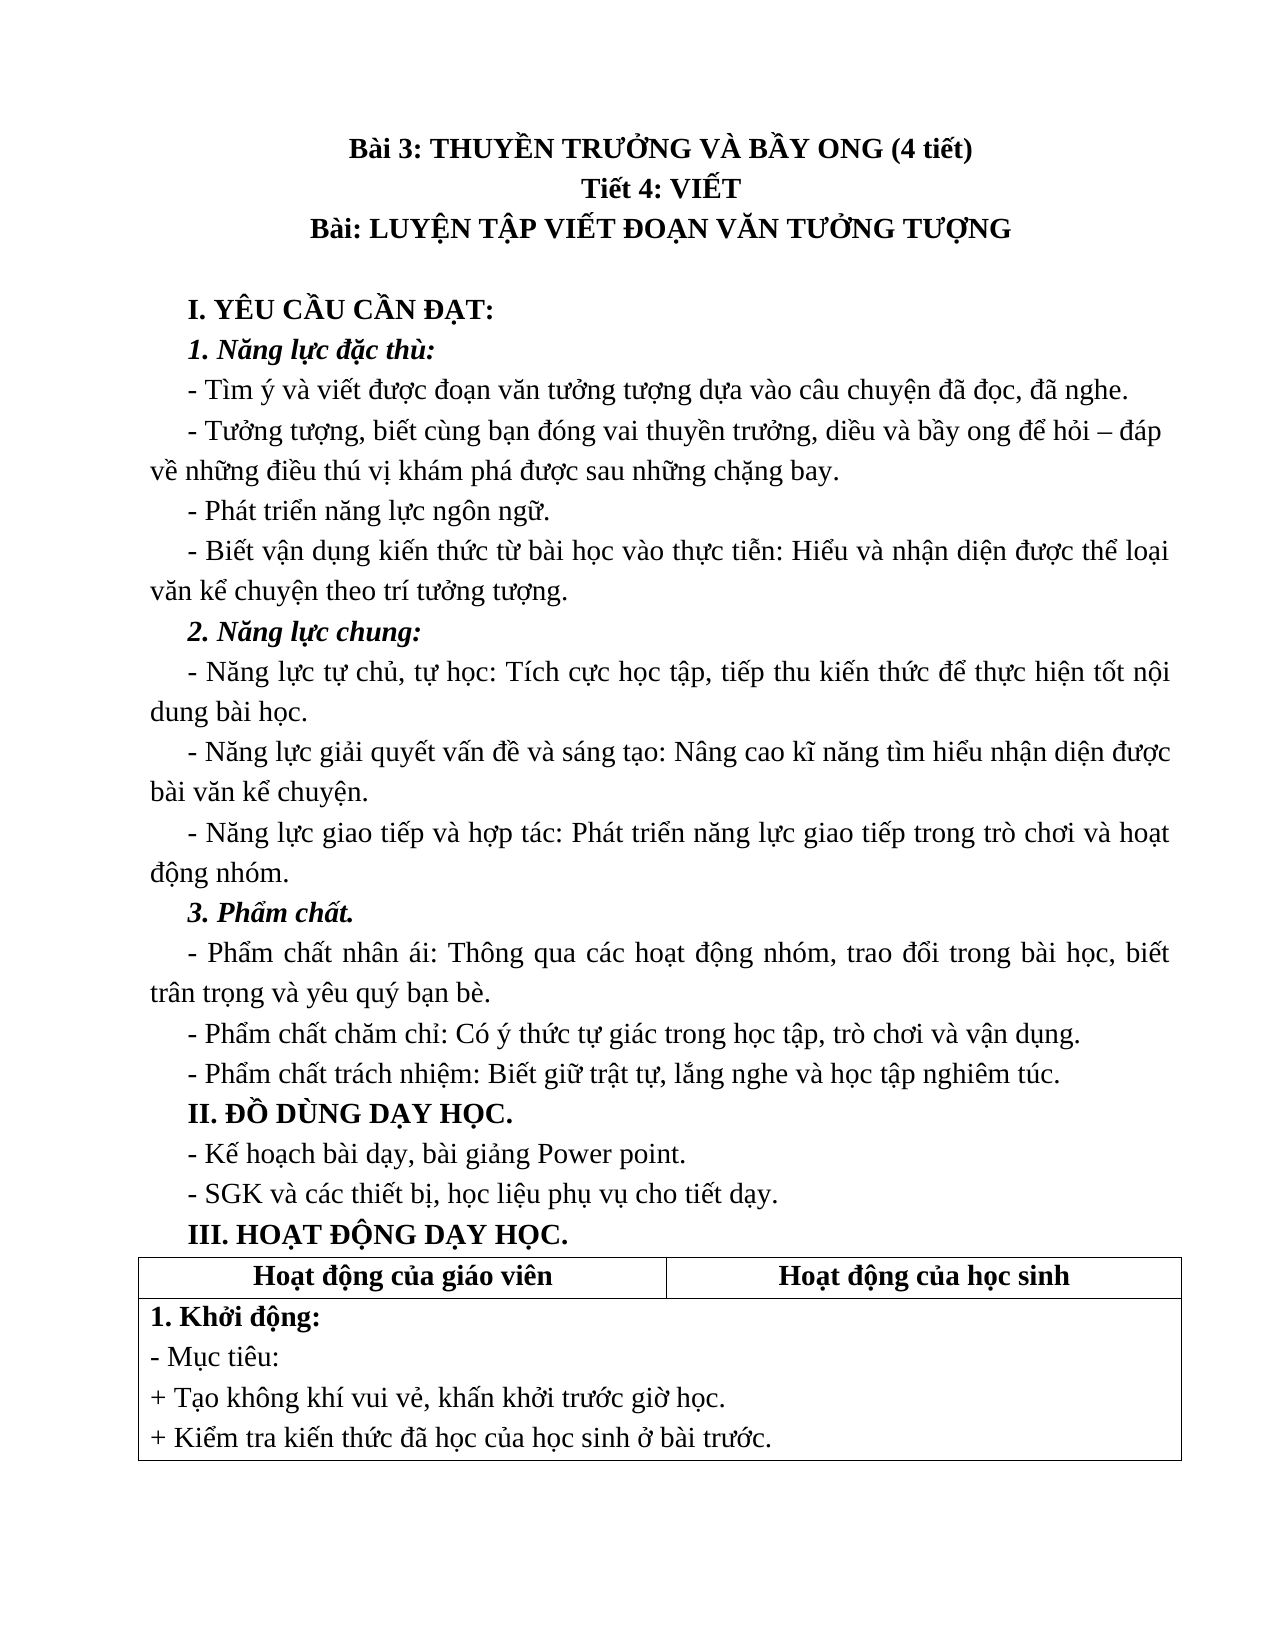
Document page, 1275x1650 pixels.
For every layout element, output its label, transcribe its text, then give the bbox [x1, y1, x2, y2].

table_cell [139, 1299, 1181, 1460]
text - Kế hoạch bài dạy, bài giảng Power point. [150, 1136, 1172, 1170]
text 1. Năng lực đặc thù: [150, 332, 1172, 366]
text - Năng lực tự chủ, tự học: Tích cực học tập, tiếp thu kiến thức để thực hiện tốt nội dung bài học. [150, 654, 1172, 728]
text - SGK và các thiết bị, học liệu phụ vụ cho tiết dạy. [150, 1177, 1172, 1210]
text II. ĐỒ DÙNG DẠY HỌC. [150, 1096, 1172, 1130]
text III. HOẠT ĐỘNG DẠY HỌC. [150, 1217, 1172, 1250]
text - Năng lực giao tiếp và hợp tác: Phát triển năng lực giao tiếp trong trò chơi và hoạt động nhóm. [150, 815, 1172, 888]
text - Năng lực giải quyết vấn đề và sáng tạo: Nâng cao kĩ năng tìm hiểu nhận diện được bài văn kể chuyện. [150, 734, 1172, 808]
text - Biết vận dụng kiến thức từ bài học vào thực tiễn: Hiểu và nhận diện được thể loại văn kể chuyện theo trí tưởng tượng. [150, 533, 1172, 607]
table_header Hoạt động của học sinh [667, 1258, 1181, 1298]
text - Phẩm chất nhân ái: Thông qua các hoạt động nhóm, trao đổi trong bài học, biết trân trọng và yêu quý bạn bè. [150, 935, 1172, 1009]
text I. YÊU CẦU CẦN ĐẠT: [150, 292, 1172, 326]
text Bài 3: THUYỀN TRƯỞNG VÀ BẦY ONG (4 tiết) [150, 131, 1172, 165]
text - Phẩm chất chăm chỉ: Có ý thức tự giác trong học tập, trò chơi và vận dụng. [150, 1016, 1172, 1049]
text - Tìm ý và viết được đoạn văn tưởng tượng dựa vào câu chuyện đã đọc, đã nghe. [150, 372, 1172, 406]
text 3. Phẩm chất. [150, 895, 1172, 929]
table_header Hoạt động của giáo viên [139, 1258, 666, 1298]
text - Tưởng tượng, biết cùng bạn đóng vai thuyền trưởng, diều và bầy ong để hỏi – đáp về những điều thú vị khám phá được sau những chặng bay. [150, 413, 1172, 486]
text Tiết 4: VIẾT [150, 171, 1172, 205]
text - Phát triển năng lực ngôn ngữ. [150, 493, 1172, 527]
text 2. Năng lực chung: [150, 614, 1172, 647]
text Bài: LUYỆN TẬP VIẾT ĐOẠN VĂN TƯỞNG TƯỢNG [150, 212, 1172, 245]
text - Phẩm chất trách nhiệm: Biết giữ trật tự, lắng nghe và học tập nghiêm túc. [150, 1056, 1172, 1089]
